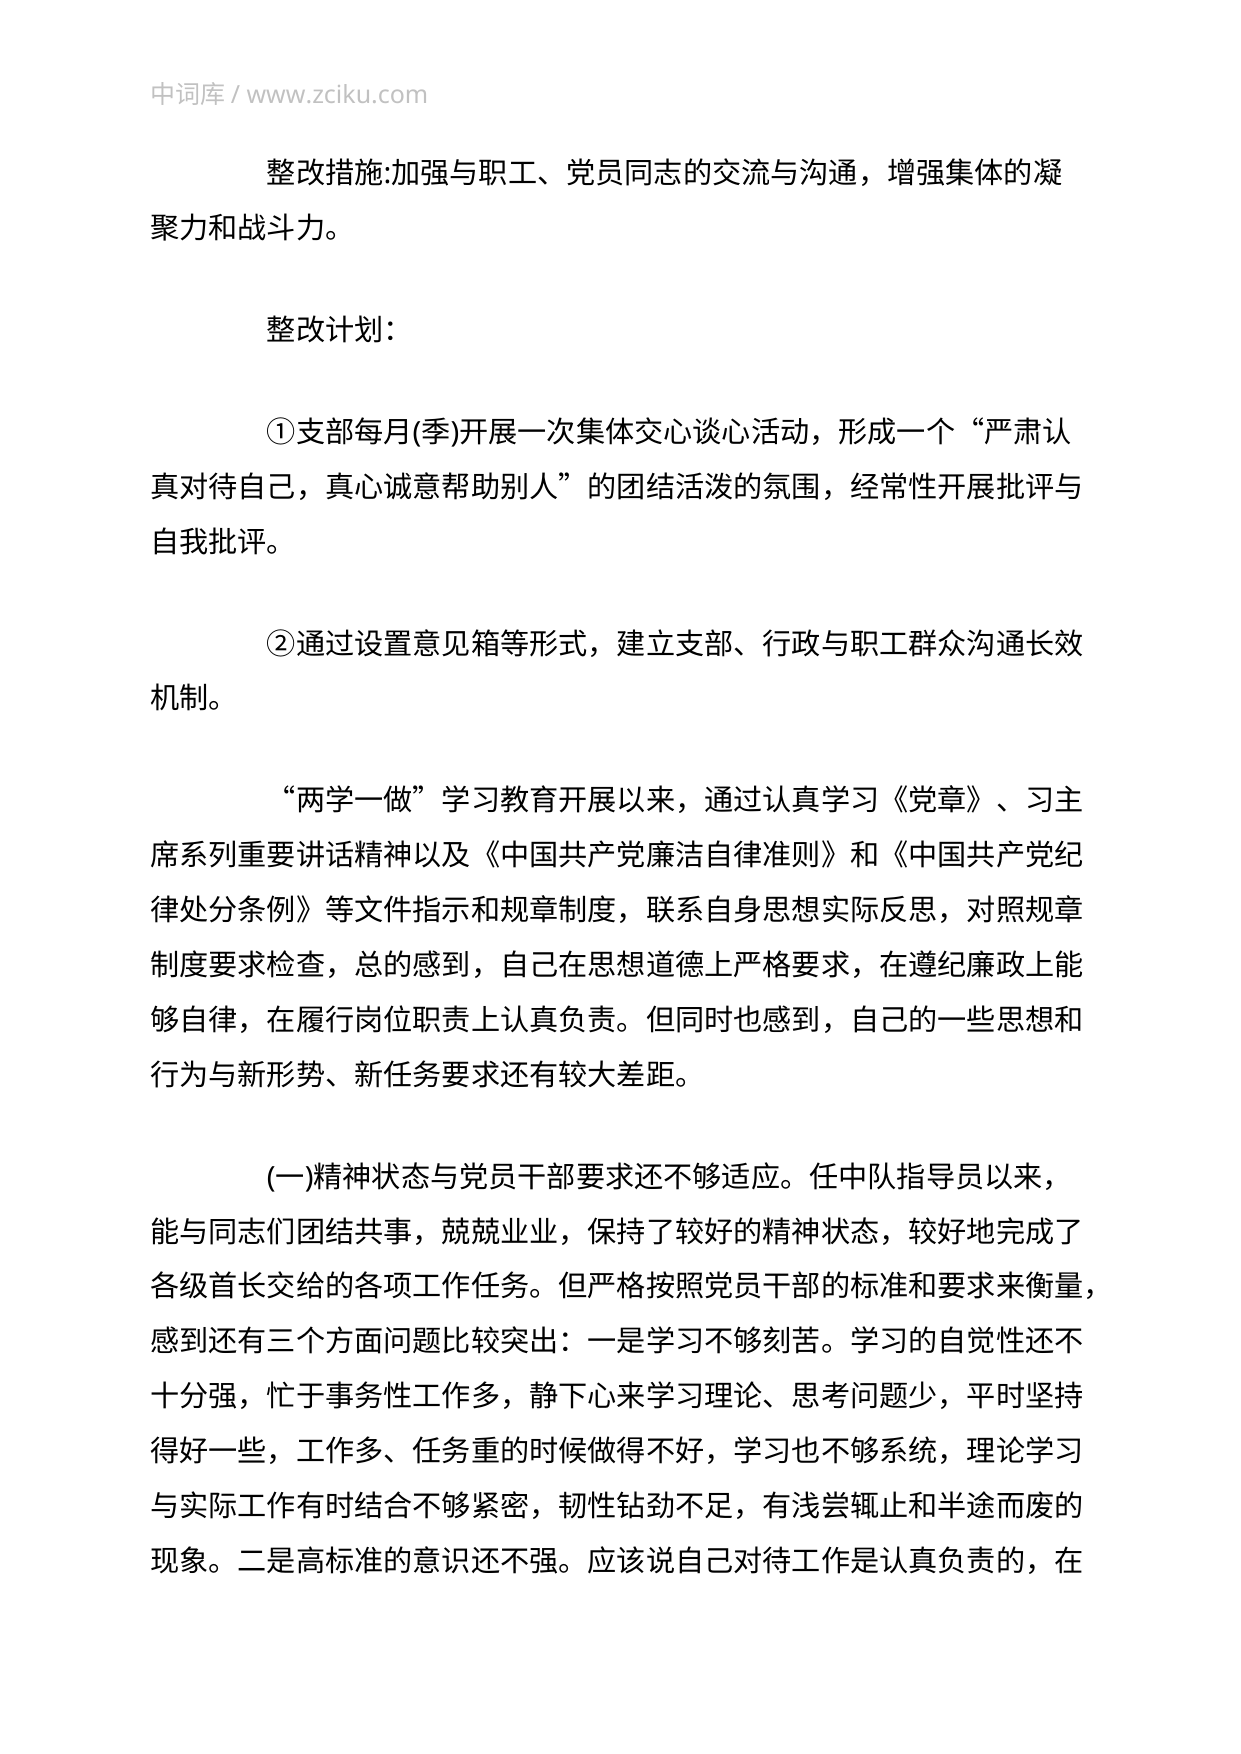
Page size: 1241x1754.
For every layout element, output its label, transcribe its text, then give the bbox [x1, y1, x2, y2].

text ②通过设置意见箱等形式，建立支部、行政与职工群众沟通长效机制。 [150, 620, 1090, 717]
text 整改计划： [150, 307, 1090, 349]
text “两学一做”学习教育开展以来，通过认真学习《党章》、习主席系列重要讲话精神以及《中国共产党廉洁自律准则》和《中国共产党纪律处分条例》等文件指示和规章制度，联系自身思想实际反思，对照规章制度要求检查，总的感到，自己在思想道德上严格要求，在遵纪廉政上能够自律，在履行岗位职责上认真负责。但同时也感到，自己的一些思想和行为与新形势、新任务要求还有较大差距。 [150, 777, 1090, 1094]
text ①支部每月(季)开展一次集体交心谈心活动，形成一个“严肃认真对待自己，真心诚意帮助别人”的团结活泼的氛围，经常性开展批评与自我批评。 [150, 408, 1090, 561]
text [150, 1153, 1090, 1580]
text 整改措施:加强与职工、党员同志的交流与沟通，增强集体的凝聚力和战斗力。 [150, 150, 1090, 247]
